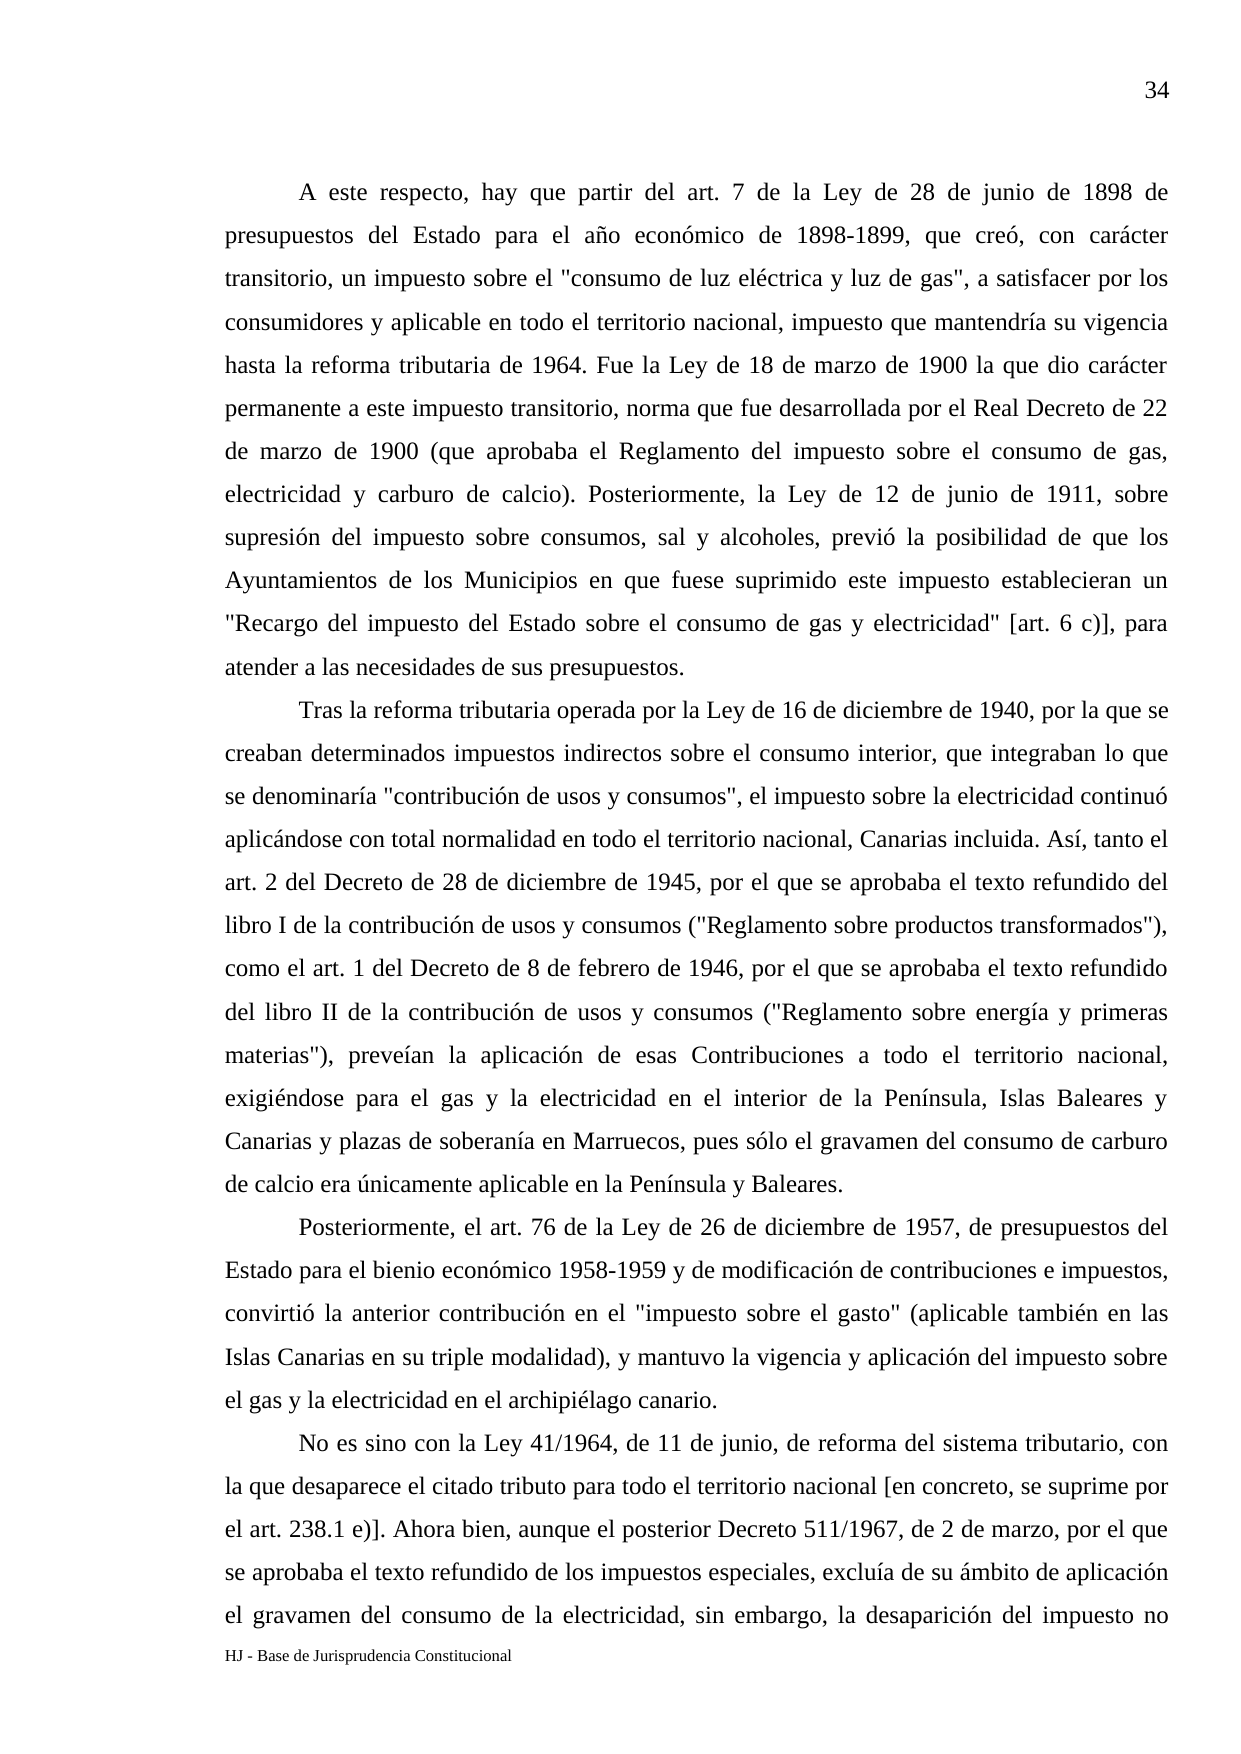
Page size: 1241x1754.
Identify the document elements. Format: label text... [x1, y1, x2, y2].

text Tras la reforma tributaria operada por la Ley de 16 de diciembre de 1940, por la que se creaban determinados impuestos indirectos sobre el consumo interior, que integraban lo que se denominaría "contribución de usos y consumos", el impuesto sobre la electricidad continuó aplicándose con total normalidad en todo el territorio nacional, Canarias incluida. Así, tanto el art. 2 del Decreto de 28 de diciembre de 1945, por el que se aprobaba el texto refundido del libro I de la contribución de usos y consumos ("Reglamento sobre productos transformados"), como el art. 1 del Decreto de 8 de febrero de 1946, por el que se aprobaba el texto refundido del libro II de la contribución de usos y consumos ("Reglamento sobre energía y primeras materias"), preveían la aplicación de esas Contribuciones a todo el territorio nacional, exigiéndose para el gas y la electricidad en el interior de la Península, Islas Baleares y Canarias y plazas de soberanía en Marruecos, pues sólo el gravamen del consumo de carburo de calcio era únicamente aplicable en la Península y Baleares. [224, 695, 1169, 1198]
text A este respecto, hay que partir del art. 7 de la Ley de 28 de junio de 1898 de presupuestos del Estado para el año económico de 1898-1899, que creó, con carácter transitorio, un impuesto sobre el "consumo de luz eléctrica y luz de gas", a satisfacer por los consumidores y aplicable en todo el territorio nacional, impuesto que mantendría su vigencia hasta la reforma tributaria de 1964. Fue la Ley de 18 de marzo de 1900 la que dio carácter permanente a este impuesto transitorio, norma que fue desarrollada por el Real Decreto de 22 de marzo de 1900 (que aprobaba el Reglamento del impuesto sobre el consumo de gas, electricidad y carburo de calcio). Posteriormente, la Ley de 12 de junio de 1911, sobre supresión del impuesto sobre consumos, sal y alcoholes, previó la posibilidad de que los Ayuntamientos de los Municipios en que fuese suprimido este impuesto establecieran un "Recargo del impuesto del Estado sobre el consumo de gas y electricidad" [art. 6 c)], para atender a las necesidades de sus presupuestos. [224, 177, 1169, 680]
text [224, 1428, 1169, 1629]
text Posteriormente, el art. 76 de la Ley de 26 de diciembre de 1957, de presupuestos del Estado para el bienio económico 1958-1959 y de modificación de contribuciones e impuestos, convirtió la anterior contribución en el "impuesto sobre el gasto" (aplicable también en las Islas Canarias en su triple modalidad), y mantuvo la vigencia y aplicación del impuesto sobre el gas y la electricidad en el archipiélago canario. [224, 1212, 1169, 1413]
